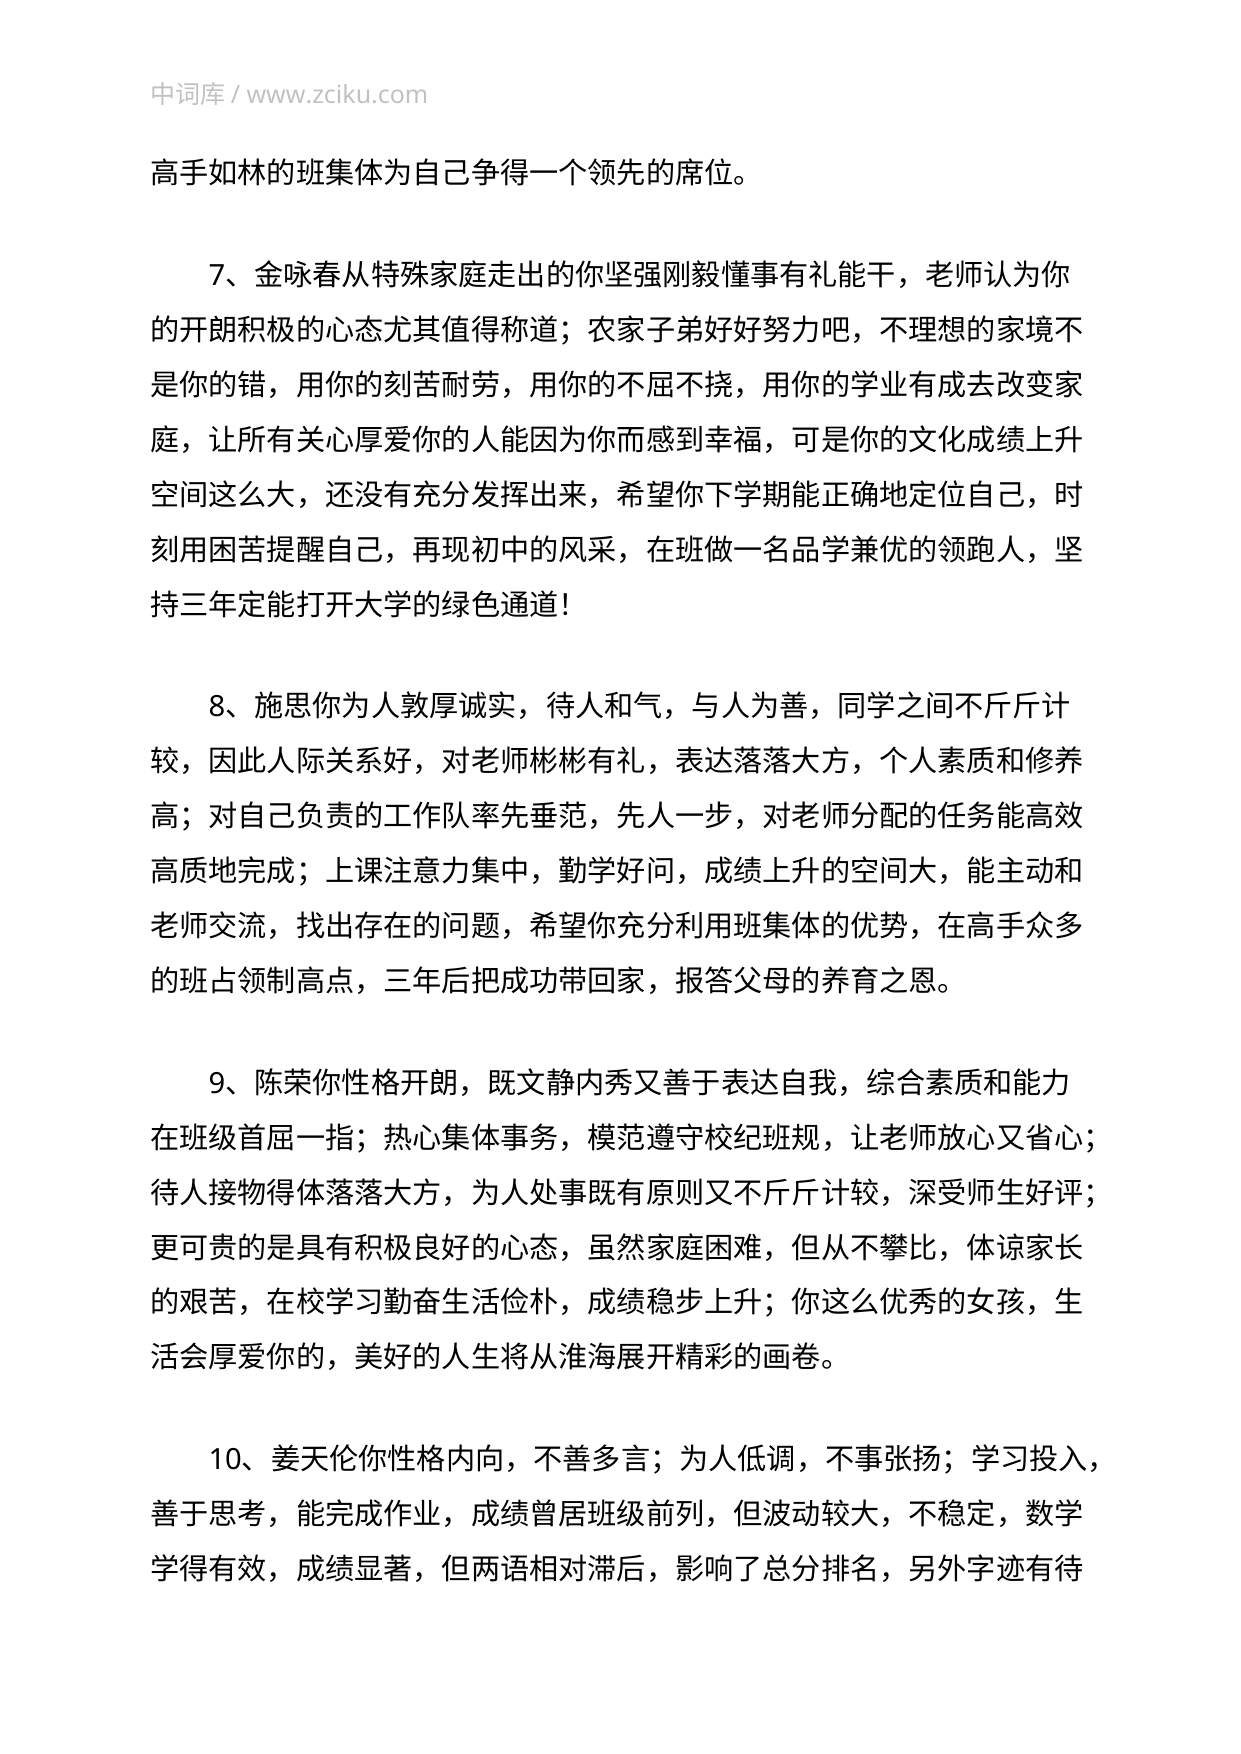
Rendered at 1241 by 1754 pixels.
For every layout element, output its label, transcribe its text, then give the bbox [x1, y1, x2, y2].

text 9、陈荣你性格开朗，既文静内秀又善于表达自我，综合素质和能力在班级首屈一指；热心集体事务，模范遵守校纪班规，让老师放心又省心；待人接物得体落落大方，为人处事既有原则又不斤斤计较，深受师生好评；更可贵的是具有积极良好的心态，虽然家庭困难，但从不攀比，体谅家长的艰苦，在校学习勤奋生活俭朴，成绩稳步上升；你这么优秀的女孩，生活会厚爱你的，美好的人生将从淮海展开精彩的画卷。 [150, 1059, 1090, 1376]
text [150, 1436, 1090, 1588]
text 7、金咏春从特殊家庭走出的你坚强刚毅懂事有礼能干，老师认为你的开朗积极的心态尤其值得称道；农家子弟好好努力吧，不理想的家境不是你的错，用你的刻苦耐劳，用你的不屈不挠，用你的学业有成去改变家庭，让所有关心厚爱你的人能因为你而感到幸福，可是你的文化成绩上升空间这么大，还没有充分发挥出来，希望你下学期能正确地定位自己，时刻用困苦提醒自己，再现初中的风采，在班做一名品学兼优的领跑人，坚持三年定能打开大学的绿色通道！ [150, 252, 1090, 623]
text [150, 150, 1090, 192]
text 8、施思你为人敦厚诚实，待人和气，与人为善，同学之间不斤斤计较，因此人际关系好，对老师彬彬有礼，表达落落大方，个人素质和修养高；对自己负责的工作队率先垂范，先人一步，对老师分配的任务能高效高质地完成；上课注意力集中，勤学好问，成绩上升的空间大，能主动和老师交流，找出存在的问题，希望你充分利用班集体的优势，在高手众多的班占领制高点，三年后把成功带回家，报答父母的养育之恩。 [150, 683, 1090, 1000]
